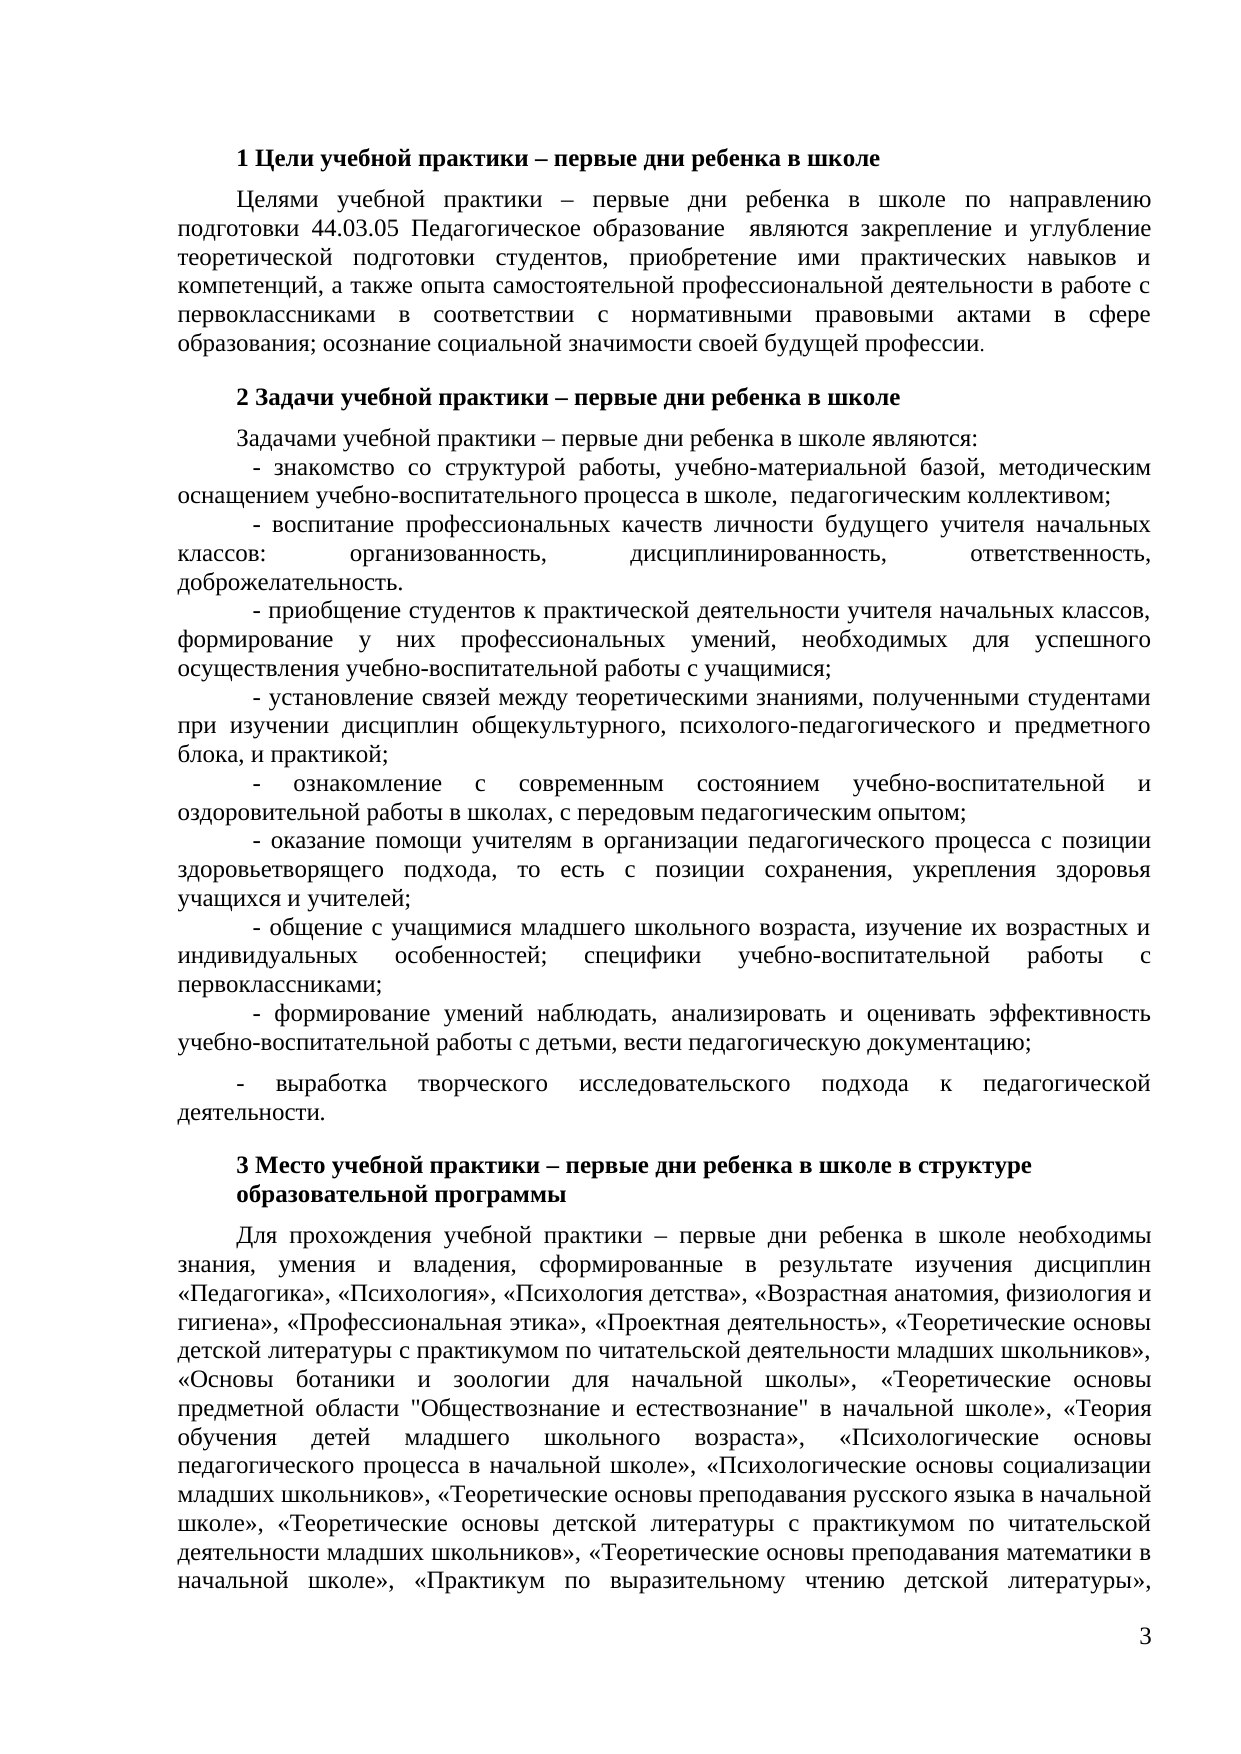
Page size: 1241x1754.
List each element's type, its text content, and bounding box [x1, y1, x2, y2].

subtitle 2 Задачи учебной практики – первые дни ребенка в школе [236, 382, 1152, 411]
text - формирование умений наблюдать, анализировать и оценивать эффективность учебно-воспитательной работы с детьми, вести педагогическую документацию; [177, 998, 1152, 1056]
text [177, 1221, 1152, 1594]
subtitle 1 Цели учебной практики – первые дни ребенка в школе [236, 143, 1152, 172]
text - установление связей между теоретическими знаниями, полученными студентами при изучении дисциплин общекультурного, психолого-педагогического и предметного блока, и практикой; [177, 682, 1152, 768]
text - воспитание профессиональных качеств личности будущего учителя начальных классов: организованность, дисциплинированность, ответственность, доброжелательность. [177, 509, 1152, 596]
text - знакомство со структурой работы, учебно-материальной базой, методическим оснащением учебно-воспитательного процесса в школе, педагогическим коллективом; [177, 452, 1152, 509]
text - оказание помощи учителям в организации педагогического процесса с позиции здоровьетворящего подхода, то есть с позиции сохранения, укрепления здоровья учащихся и учителей; [177, 826, 1152, 912]
text Задачами учебной практики – первые дни ребенка в школе являются: [177, 423, 1152, 452]
subtitle 3 Место учебной практики – первые дни ребенка в школе в структуре образовательной программы [236, 1151, 1152, 1208]
text - приобщение студентов к практической деятельности учителя начальных классов, формирование у них профессиональных умений, необходимых для успешного осуществления учебно-воспитательной работы с учащимися; [177, 596, 1152, 682]
text - выработка творческого исследовательского подхода к педагогической деятельности. [177, 1068, 1152, 1126]
text - общение с учащимися младшего школьного возраста, изучение их возрастных и индивидуальных особенностей; специфики учебно-воспитательной работы с первоклассниками; [177, 912, 1152, 998]
text Целями учебной практики – первые дни ребенка в школе по направлению подготовки 44.03.05 Педагогическое образование являются закрепление и углубление теоретической подготовки студентов, приобретение ими практических навыков и компетенций, а также опыта самостоятельной профессиональной деятельности в работе с первоклассниками в соответствии с нормативными правовыми актами в сфере образования; осознание социальной значимости своей будущей профессии. [177, 184, 1152, 357]
text - ознакомление с современным состоянием учебно-воспитательной и оздоровительной работы в школах, с передовым педагогическим опытом; [177, 768, 1152, 826]
